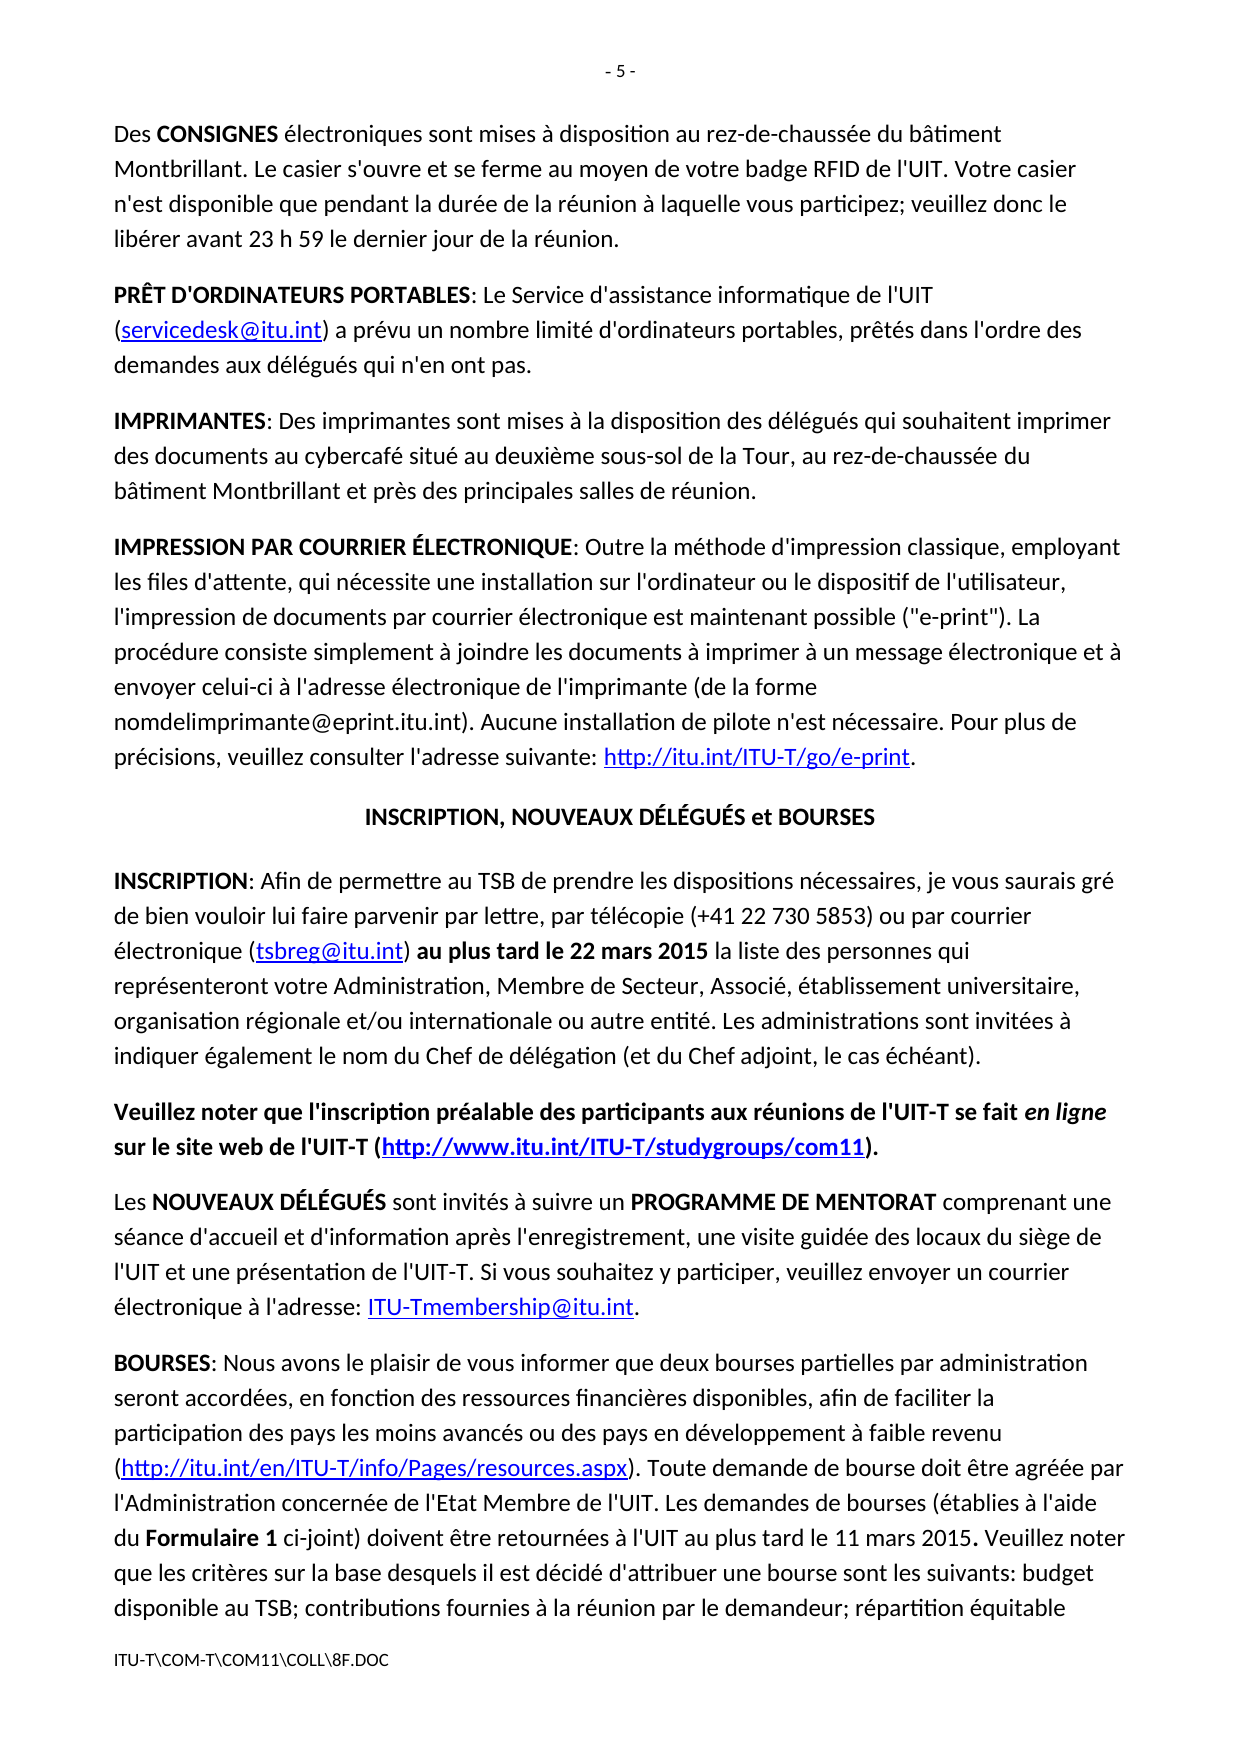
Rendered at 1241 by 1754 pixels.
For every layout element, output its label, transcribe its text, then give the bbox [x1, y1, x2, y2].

text Des CONSIGNES électroniques sont mises à disposition au rez-de-chaussée du bâtiment Montbrillant. Le casier s'ouvre et se ferme au moyen de votre badge RFID de l'UIT. Votre casier n'est disponible que pendant la durée de la réunion à laquelle vous participez; veuillez donc le libérer avant 23 h 59 le dernier jour de la réunion. [113, 118, 1127, 254]
text PRÊT D'ORDINATEURS PORTABLES: Le Service d'assistance informatique de l'UIT (servicedesk@itu.int) a prévu un nombre limité d'ordinateurs portables, prêtés dans l'ordre des demandes aux délégués qui n'en ont pas. [113, 279, 1127, 379]
text Veuillez noter que l'inscription préalable des participants aux réunions de l'UIT-T se fait en ligne sur le site web de l'UIT-T (http://www.itu.int/ITU-T/studygroups/com11). [113, 1096, 1127, 1161]
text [113, 1347, 1127, 1623]
title INSCRIPTION, NOUVEAUX DÉLÉGUÉS et BOURSES [113, 801, 1127, 831]
text INSCRIPTION: Afin de permettre au TSB de prendre les dispositions nécessaires, je vous saurais gré de bien vouloir lui faire parvenir par lettre, par télécopie (+41 22 730 5853) ou par courrier électronique (tsbreg@itu.int) au plus tard le 22 mars 2015 la liste des personnes qui représenteront votre Administration, Membre de Secteur, Associé, établissement universitaire, organisation régionale et/ou internationale ou autre entité. Les administrations sont invitées à indiquer également le nom du Chef de délégation (et du Chef adjoint, le cas échéant). [113, 865, 1127, 1070]
text IMPRESSION PAR COURRIER ÉLECTRONIQUE: Outre la méthode d'impression classique, employant les files d'attente, qui nécessite une installation sur l'ordinateur ou le dispositif de l'utilisateur, l'impression de documents par courrier électronique est maintenant possible ("e-print"). La procédure consiste simplement à joindre les documents à imprimer à un message électronique et à envoyer celui-ci à l'adresse électronique de l'imprimante (de la forme nomdelimprimante@eprint.itu.int). Aucune installation de pilote n'est nécessaire. Pour plus de précisions, veuillez consulter l'adresse suivante: http://itu.int/ITU-T/go/e-print. [113, 531, 1127, 771]
text Les NOUVEAUX DÉLÉGUÉS sont invités à suivre un PROGRAMME DE MENTORAT comprenant une séance d'accueil et d'information après l'enregistrement, une visite guidée des locaux du siège de l'UIT et une présentation de l'UIT-T. Si vous souhaitez y participer, veuillez envoyer un courrier électronique à l'adresse: ITU-Tmembership@itu.int. [113, 1186, 1127, 1322]
text IMPRIMANTES: Des imprimantes sont mises à la disposition des délégués qui souhaitent imprimer des documents au cybercafé situé au deuxième sous-sol de la Tour, au rez-de-chaussée du bâtiment Montbrillant et près des principales salles de réunion. [113, 405, 1127, 505]
